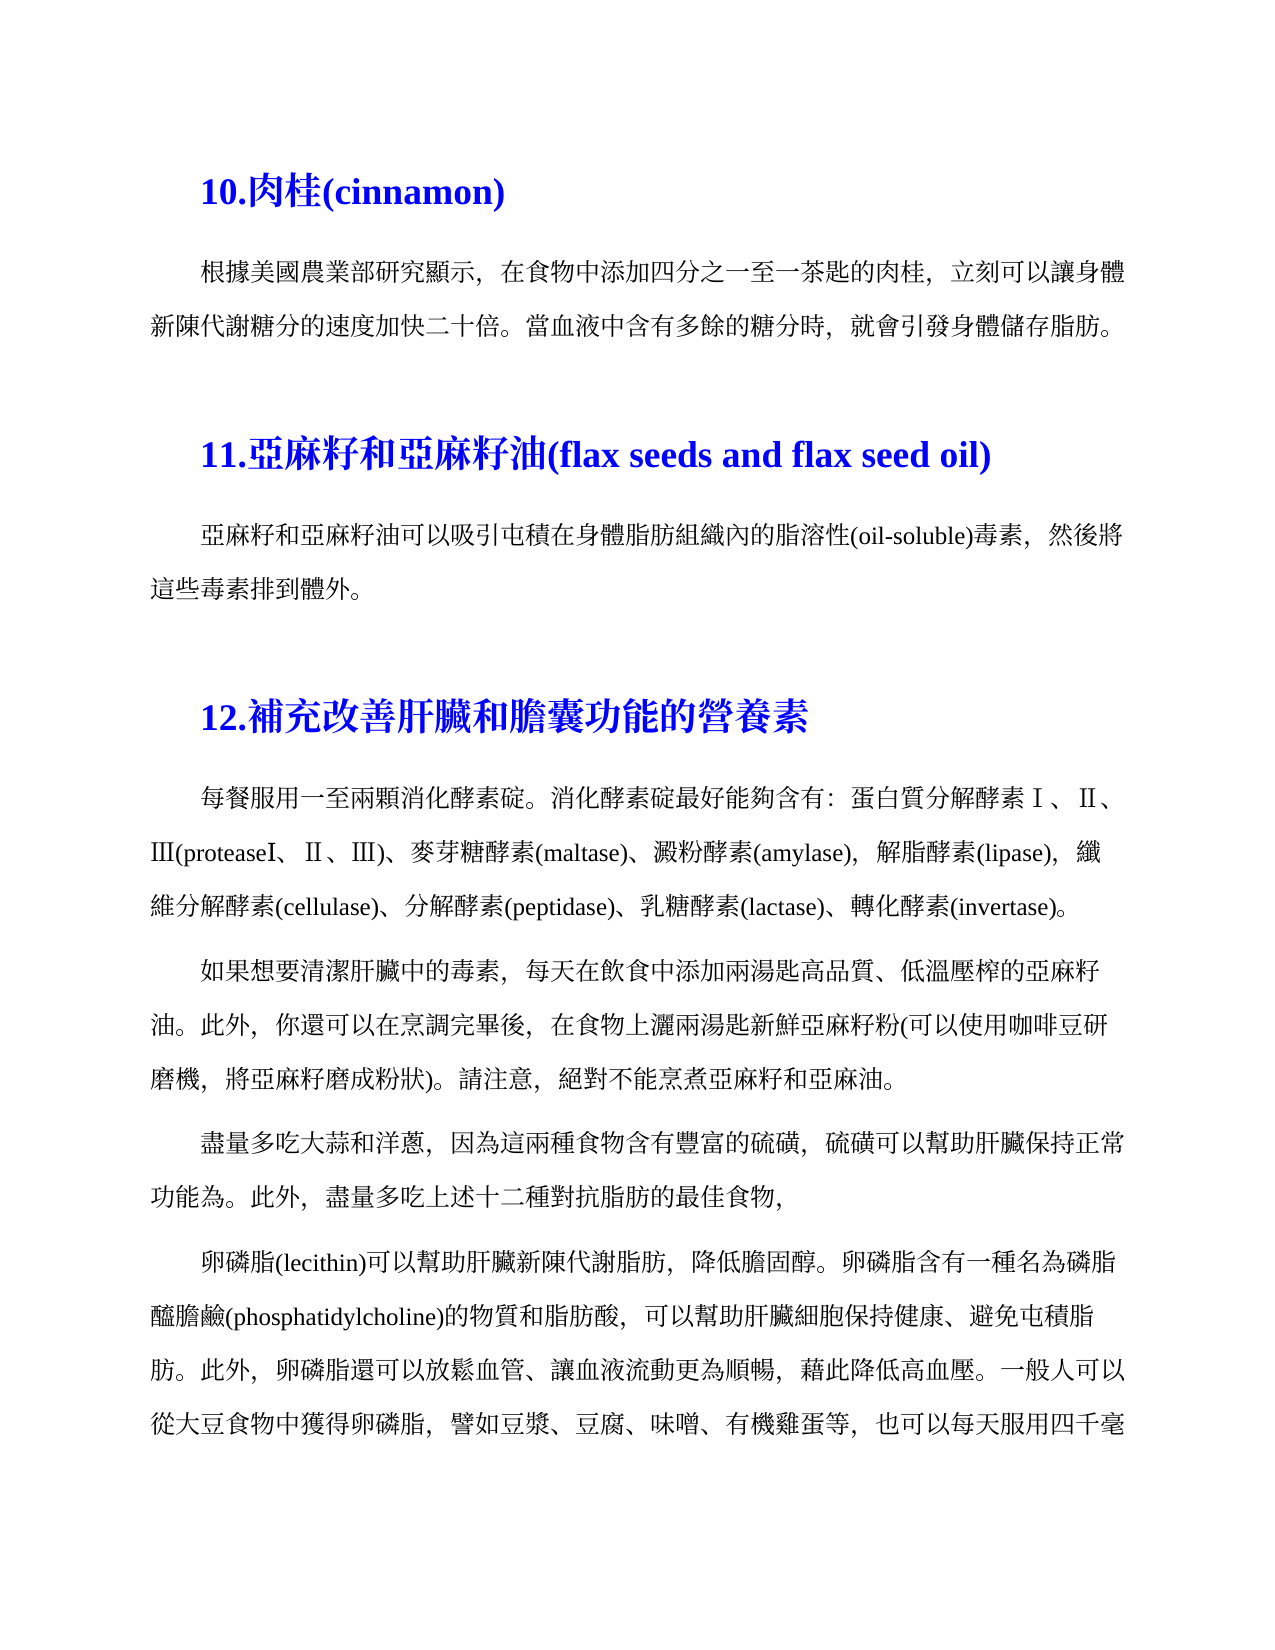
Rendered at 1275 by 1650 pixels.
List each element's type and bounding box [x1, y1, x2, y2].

table_cell [150, 150, 1125, 1440]
